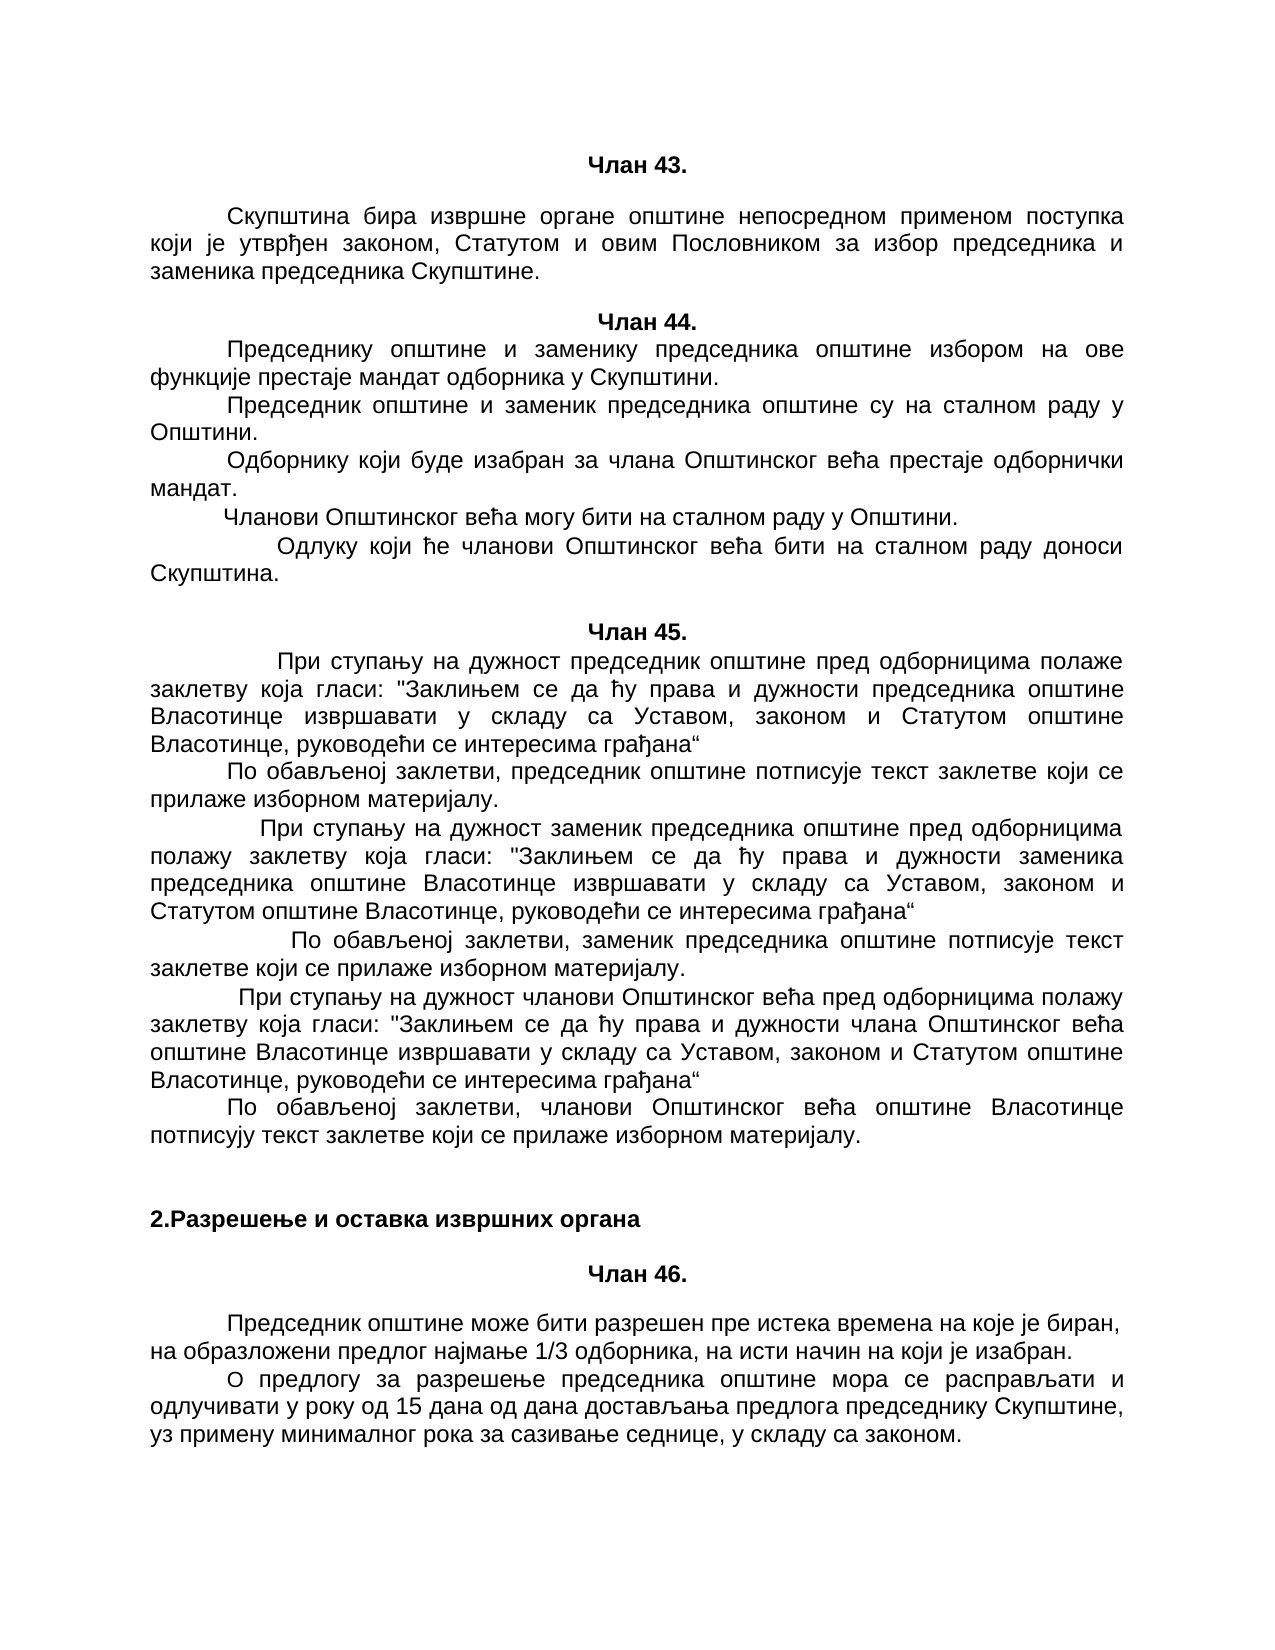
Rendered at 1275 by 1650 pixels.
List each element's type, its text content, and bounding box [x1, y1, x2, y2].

text Чланови Општинског већа могу бити на сталном раду у Општини. [150, 503, 1125, 530]
text Члан 45. [150, 618, 1125, 645]
text О предлогу за разрешење председника општине мора се расправљати и одлучивати у року од 15 дана од дана достављања предлога председнику Скупштине, уз примену минималног рока за сазивање седнице, у складу са законом. [150, 1364, 1125, 1447]
text Одборнику који буде изабран за члана Општинског већа престаје одборнички мандат. [150, 446, 1125, 501]
text Члан 43. [150, 150, 1125, 178]
text Председник општине може бити разрешен пре истека времена на које је биран, на образложени предлог најмање 1/3 одборника, на исти начин на који је изабран. [150, 1309, 1125, 1364]
text Председник општине и заменик председника општине су на сталном раду у Општини. [150, 391, 1125, 446]
text Скупштина бира извршне органе општине непосредном применом поступка који је утврђен законом, Статутом и овим Пословником за избор председника и заменика председника Скупштине. [150, 202, 1125, 284]
text При ступању на дужност чланови Општинског већа пред одборницима полажу заклетву која гласи: "Заклињем се да ћу права и дужности члана Општинског већа општине Власотинце извршавати у складу са Уставом, законом и Статутом општине Власотинце, руководећи се интересима грађана“ [150, 983, 1125, 1093]
text 2.Разрешење и оставка извршних органа [150, 1205, 1125, 1233]
text По обављеној заклетви, заменик председника општине потписује текст заклетве који се прилаже изборном материјалу. [150, 926, 1125, 981]
text Одлуку који ће чланови Општинског већа бити на сталном раду доноси Скупштина. [150, 532, 1125, 587]
text При ступању на дужност председник општине пред одборницима полаже заклетву која гласи: "Заклињем се да ћу права и дужности председника општине Власотинце извршавати у складу са Уставом, законом и Статутом општине Власотинце, руководећи се интересима грађана“ [150, 647, 1125, 757]
text Председнику општине и заменику председника општине избором на ове функције престаје мандат одборника у Скупштини. [150, 335, 1125, 391]
text При ступању на дужност заменик председника општине пред одборницима полажу заклетву која гласи: "Заклињем се да ћу права и дужности заменика председника општине Власотинце извршавати у складу са Уставом, законом и Статутом општине Власотинце, руководећи се интересима грађана“ [150, 814, 1125, 924]
text Члан 46. [150, 1259, 1125, 1287]
text Члан 44. [150, 308, 1125, 335]
text По обављеној заклетви, чланови Општинског већа општине Власотинце потписују текст заклетве који се прилаже изборном материјалу. [150, 1093, 1125, 1148]
text По обављеној заклетви, председник општине потписује текст заклетве који се прилаже изборном материјалу. [150, 757, 1125, 812]
